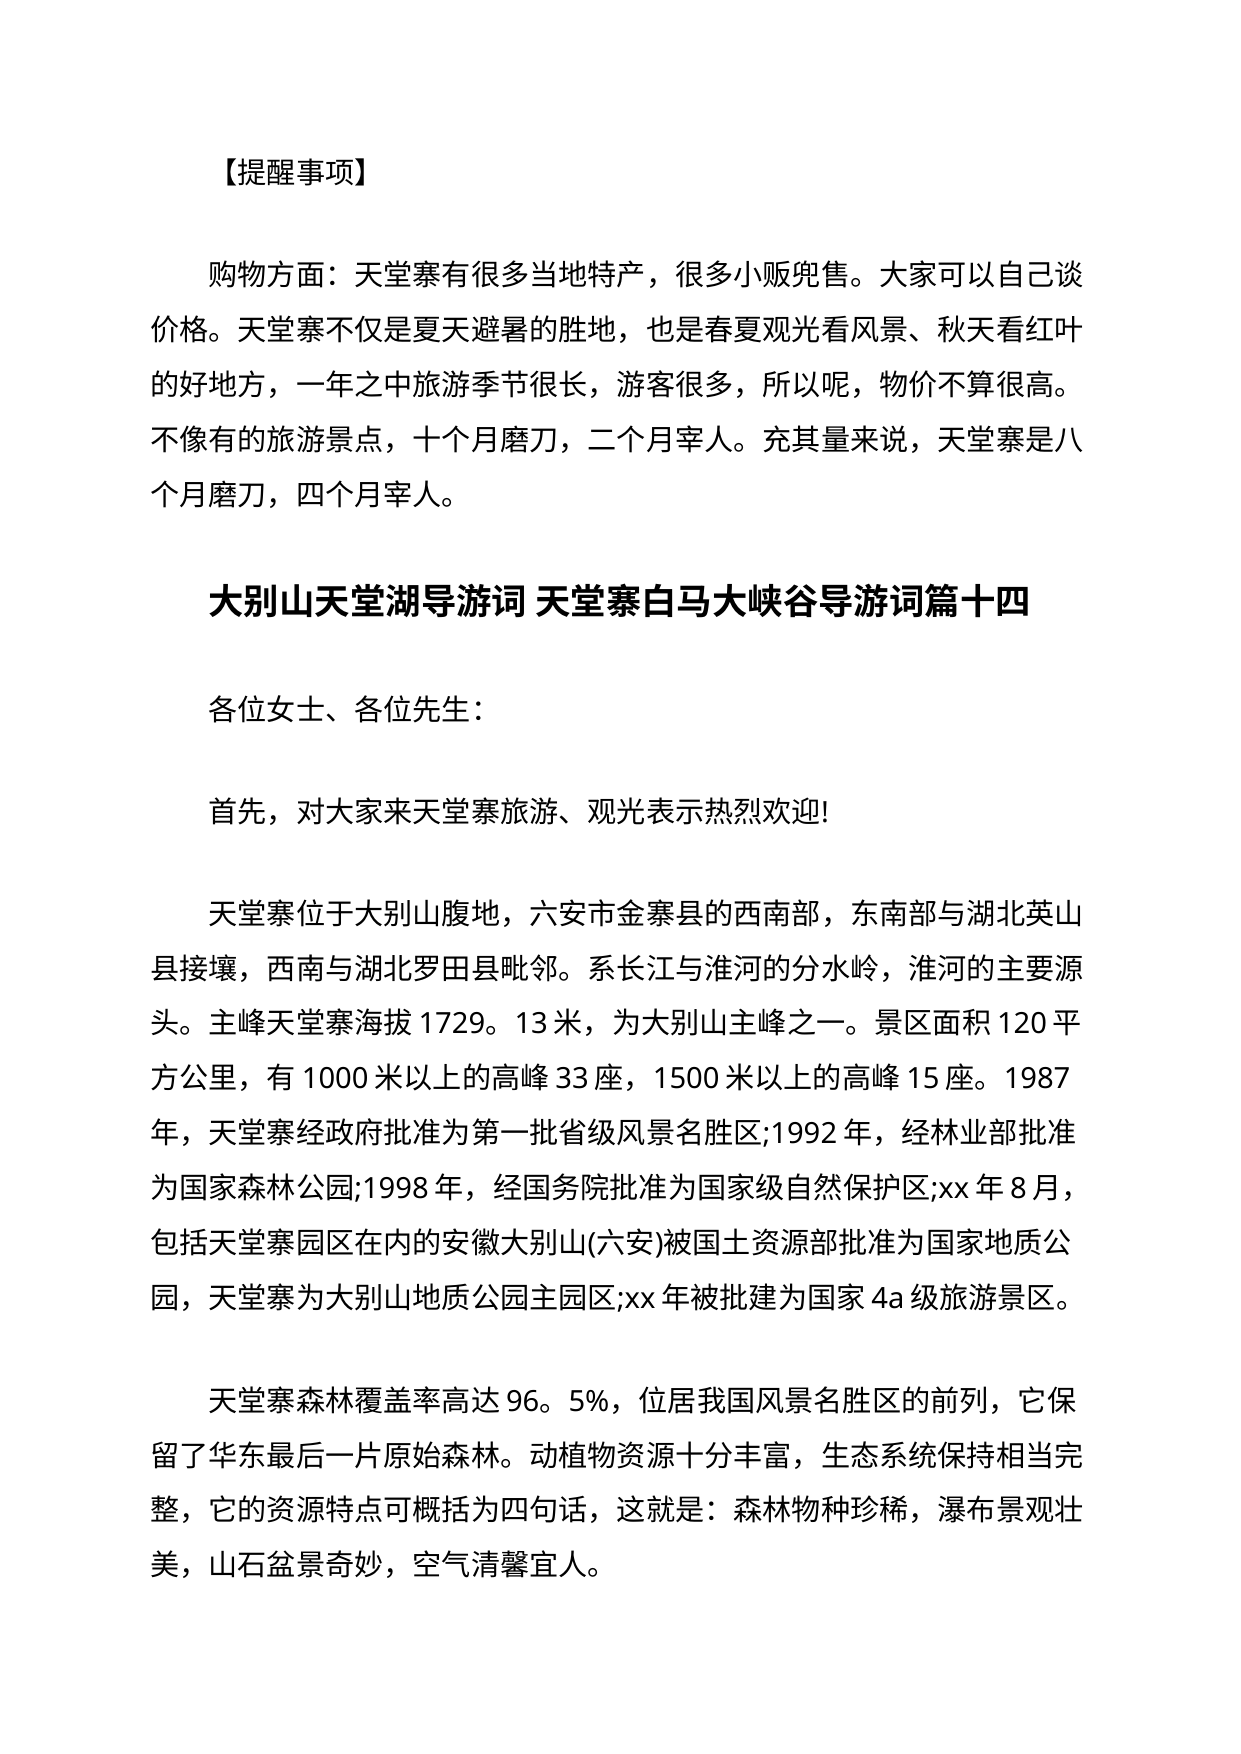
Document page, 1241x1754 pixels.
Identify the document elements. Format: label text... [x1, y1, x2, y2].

text 首先，对大家来天堂寨旅游、观光表示热烈欢迎! [150, 788, 1090, 831]
text 【提醒事项】 [150, 150, 1090, 192]
text 各位女士、各位先生： [150, 687, 1090, 729]
text 大别山天堂湖导游词 天堂寨白马大峡谷导游词篇十四 [150, 573, 1090, 624]
text 天堂寨位于大别山腹地，六安市金寨县的西南部，东南部与湖北英山县接壤，西南与湖北罗田县毗邻。系长江与淮河的分水岭，淮河的主要源头。主峰天堂寨海拔1729。13米，为大别山主峰之一。景区面积120平方公里，有1000米以上的高峰33座，1500米以上的高峰15座。1987年，天堂寨经政府批准为第一批省级风景名胜区;1992年，经林业部批准为国家森林公园;1998年，经国务院批准为国家级自然保护区;xx年8月，包括天堂寨园区在内的安徽大别山(六安)被国土资源部批准为国家地质公园，天堂寨为大别山地质公园主园区;xx年被批建为国家4a级旅游景区。 [150, 890, 1090, 1317]
text 天堂寨森林覆盖率高达96。5%，位居我国风景名胜区的前列，它保留了华东最后一片原始森林。动植物资源十分丰富，生态系统保持相当完整，它的资源特点可概括为四句话，这就是：森林物种珍稀，瀑布景观壮美，山石盆景奇妙，空气清馨宜人。 [150, 1377, 1090, 1584]
text 购物方面：天堂寨有很多当地特产，很多小贩兜售。大家可以自己谈价格。天堂寨不仅是夏天避暑的胜地，也是春夏观光看风景、秋天看红叶的好地方，一年之中旅游季节很长，游客很多，所以呢，物价不算很高。不像有的旅游景点，十个月磨刀，二个月宰人。充其量来说，天堂寨是八个月磨刀，四个月宰人。 [150, 252, 1090, 514]
